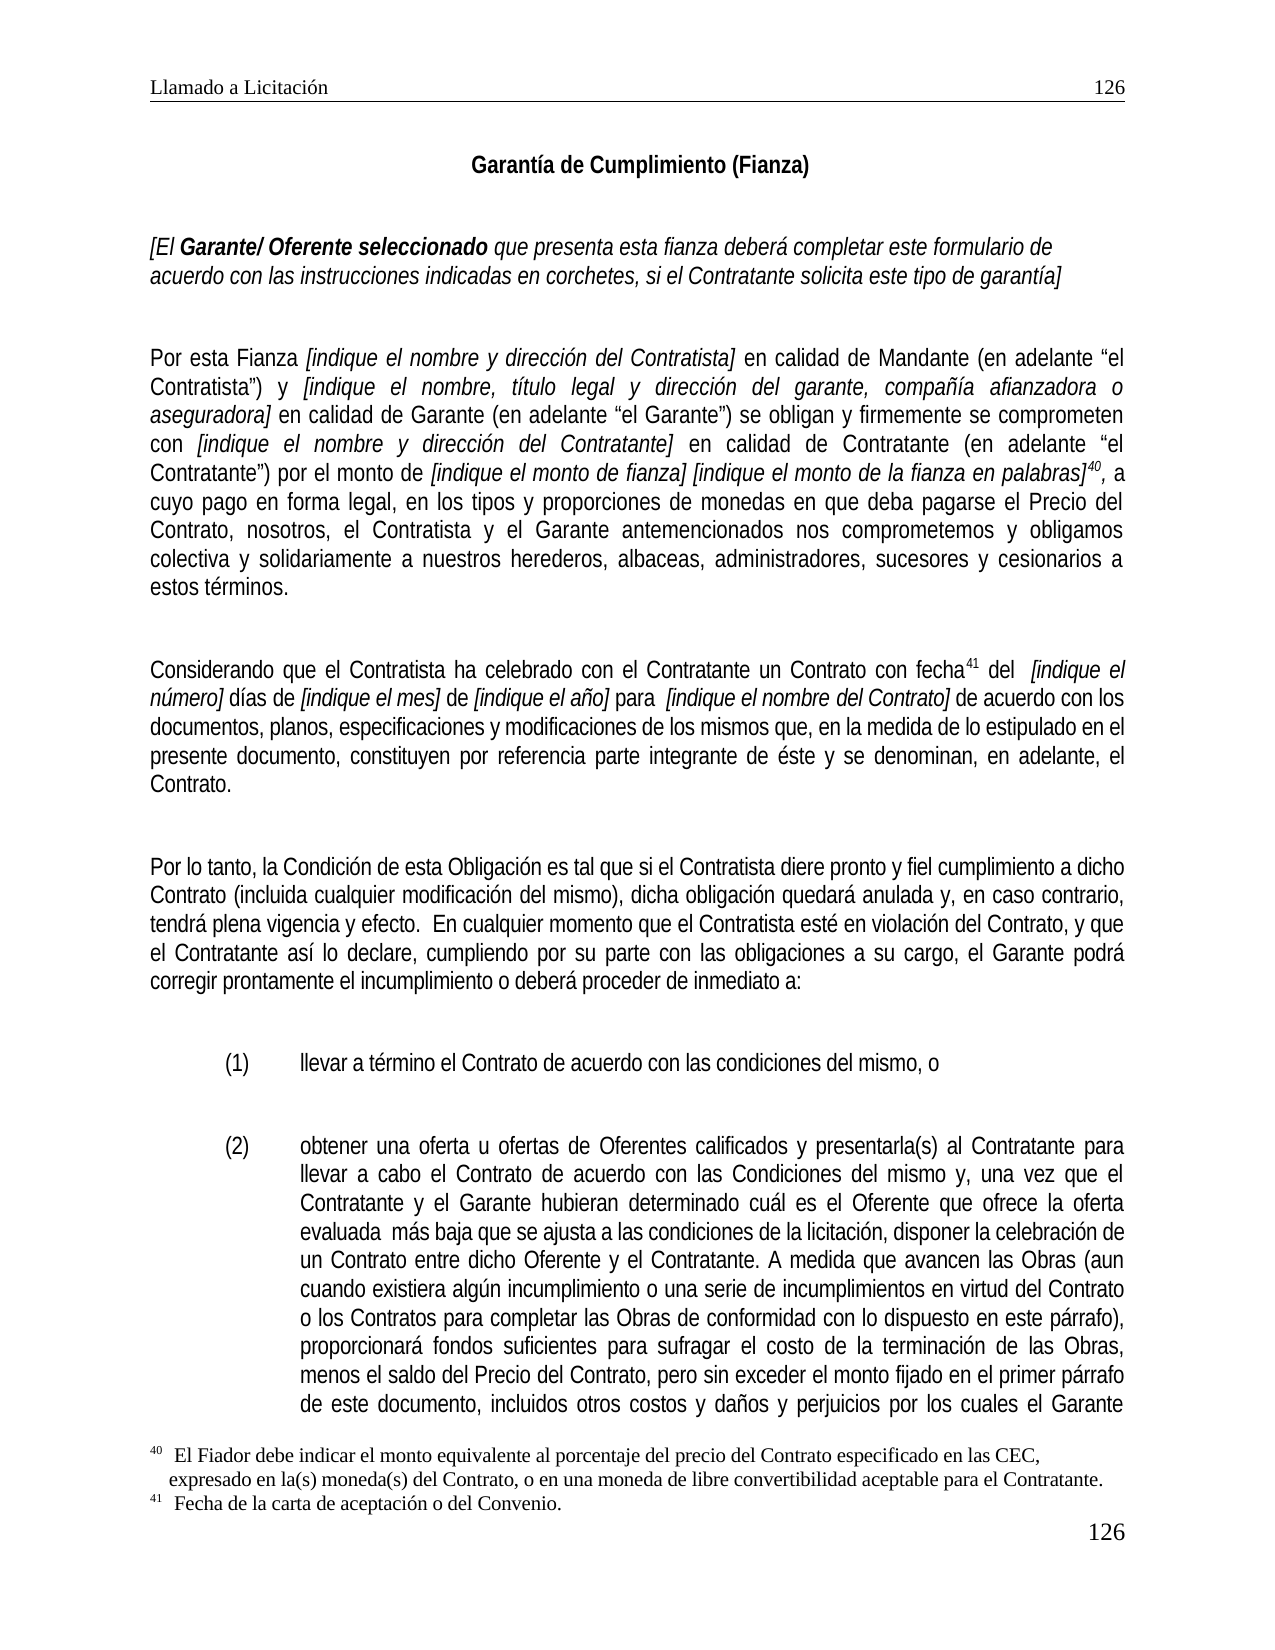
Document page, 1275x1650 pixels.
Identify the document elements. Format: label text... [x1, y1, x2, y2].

text Garantía de Cumplimiento (Fianza) [150, 150, 1125, 179]
text [El Garante/ Oferente seleccionado que presenta esta fianza deberá completar este formulario de acuerdo con las instrucciones indicadas en corchetes, si el Contratante solicita este tipo de garantía] [150, 232, 1125, 289]
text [150, 1131, 1125, 1417]
text Por esta Fianza [indique el nombre y dirección del Contratista] en calidad de Mandante (en adelante “el Contratista”) y [indique el nombre, título legal y dirección del garante, compañía afianzadora o aseguradora] en calidad de Garante (en adelante “el Garante”) se obligan y firmemente se comprometen con [indique el nombre y dirección del Contratante] en calidad de Contratante (en adelante “el Contratante”) por el monto de [indique el monto de fianza] [indique el monto de la fianza en palabras], a cuyo pago en forma legal, en los tipos y proporciones de monedas en que deba pagarse el Precio del Contrato, nosotros, el Contratista y el Garante antemencionados nos comprometemos y obligamos colectiva y solidariamente a nuestros herederos, albaceas, administradores, sucesores y cesionarios a estos términos. [150, 343, 1125, 601]
text Considerando que el Contratista ha celebrado con el Contratante un Contrato con fecha del [indique el número] días de [indique el mes] de [indique el año] para [indique el nombre del Contrato] de acuerdo con los documentos, planos, especificaciones y modificaciones de los mismos que, en la medida de lo estipulado en el presente documento, constituyen por referencia parte integrante de éste y se denominan, en adelante, el Contrato. [150, 655, 1125, 798]
text Por lo tanto, la Condición de esta Obligación es tal que si el Contratista diere pronto y fiel cumplimiento a dicho Contrato (incluida cualquier modificación del mismo), dicha obligación quedará anulada y, en caso contrario, tendrá plena vigencia y efecto. En cualquier momento que el Contratista esté en violación del Contrato, y que el Contratante así lo declare, cumpliendo por su parte con las obligaciones a su cargo, el Garante podrá corregir prontamente el incumplimiento o deberá proceder de inmediato a: [150, 852, 1125, 995]
text (1) llevar a término el Contrato de acuerdo con las condiciones del mismo, o [150, 1048, 1125, 1077]
